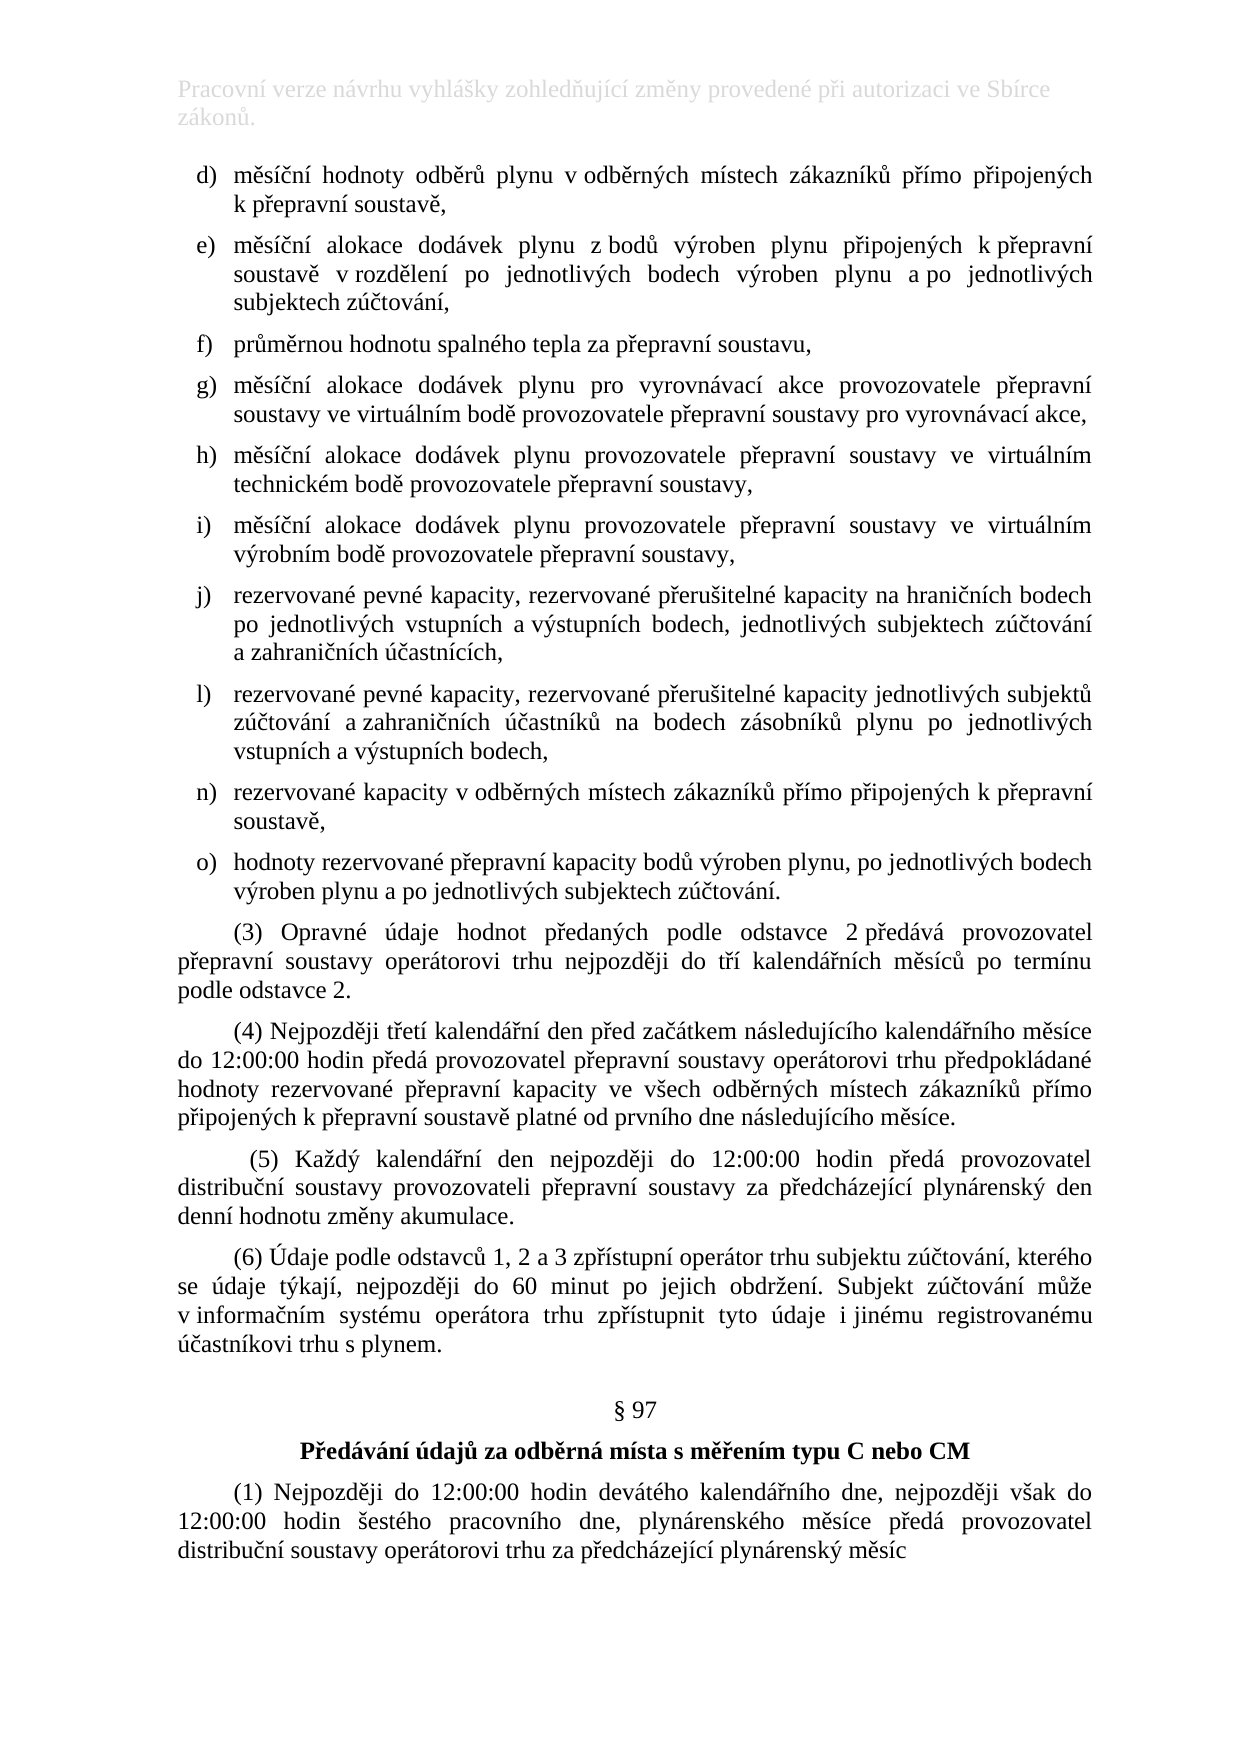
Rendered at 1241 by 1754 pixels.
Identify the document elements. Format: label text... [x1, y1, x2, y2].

text j) rezervované pevné kapacity, rezervované přerušitelné kapacity na hraničních bodech po jednotlivých vstupních a výstupních bodech, jednotlivých subjektech zúčtování a zahraničních účastnících, [196, 580, 1093, 666]
text (4) Nejpozději třetí kalendářní den před začátkem následujícího kalendářního měsíce do 12:00:00 hodin předá provozovatel přepravní soustavy operátorovi trhu předpokládané hodnoty rezervované přepravní kapacity ve všech odběrných místech zákazníků přímo připojených k přepravní soustavě platné od prvního dne následujícího měsíce. [177, 1016, 1093, 1131]
text (5) Každý kalendářní den nejpozději do 12:00:00 hodin předá provozovatel distribuční soustavy provozovateli přepravní soustavy za předcházející plynárenský den denní hodnotu změny akumulace. [177, 1144, 1093, 1230]
text § 97 [177, 1395, 1093, 1424]
text (6) Údaje podle odstavců 1, 2 a 3 zpřístupní operátor trhu subjektu zúčtování, kterého se údaje týkají, nejpozději do 60 minut po jejich obdržení. Subjekt zúčtování může v informačním systému operátora trhu zpřístupnit tyto údaje i jinému registrovanému účastníkovi trhu s plynem. [177, 1242, 1093, 1357]
text l) rezervované pevné kapacity, rezervované přerušitelné kapacity jednotlivých subjektů zúčtování a zahraničních účastníků na bodech zásobníků plynu po jednotlivých vstupních a výstupních bodech, [196, 679, 1093, 765]
text Předávání údajů za odběrná místa s měřením typu C nebo CM [177, 1436, 1093, 1465]
text (3) Opravné údaje hodnot předaných podle odstavce 2 předává provozovatel přepravní soustavy operátorovi trhu nejpozději do tří kalendářních měsíců po termínu podle odstavce 2. [177, 917, 1093, 1004]
text i) měsíční alokace dodávek plynu provozovatele přepravní soustavy ve virtuálním výrobním bodě provozovatele přepravní soustavy, [196, 510, 1093, 567]
text f) průměrnou hodnotu spalného tepla za přepravní soustavu, [196, 329, 1093, 357]
text d) měsíční hodnoty odběrů plynu v odběrných místech zákazníků přímo připojených k přepravní soustavě, [196, 160, 1093, 217]
text h) měsíční alokace dodávek plynu provozovatele přepravní soustavy ve virtuálním technickém bodě provozovatele přepravní soustavy, [196, 440, 1093, 497]
text n) rezervované kapacity v odběrných místech zákazníků přímo připojených k přepravní soustavě, [196, 777, 1093, 835]
text g) měsíční alokace dodávek plynu pro vyrovnávací akce provozovatele přepravní soustavy ve virtuálním bodě provozovatele přepravní soustavy pro vyrovnávací akce, [196, 370, 1093, 427]
text (1) Nejpozději do 12:00:00 hodin devátého kalendářního dne, nejpozději však do 12:00:00 hodin šestého pracovního dne, plynárenského měsíce předá provozovatel distribuční soustavy operátorovi trhu za předcházející plynárenský měsíc [177, 1477, 1093, 1564]
text o) hodnoty rezervované přepravní kapacity bodů výroben plynu, po jednotlivých bodech výroben plynu a po jednotlivých subjektech zúčtování. [196, 847, 1093, 905]
text e) měsíční alokace dodávek plynu z bodů výroben plynu připojených k přepravní soustavě v rozdělení po jednotlivých bodech výroben plynu a po jednotlivých subjektech zúčtování, [196, 230, 1093, 316]
